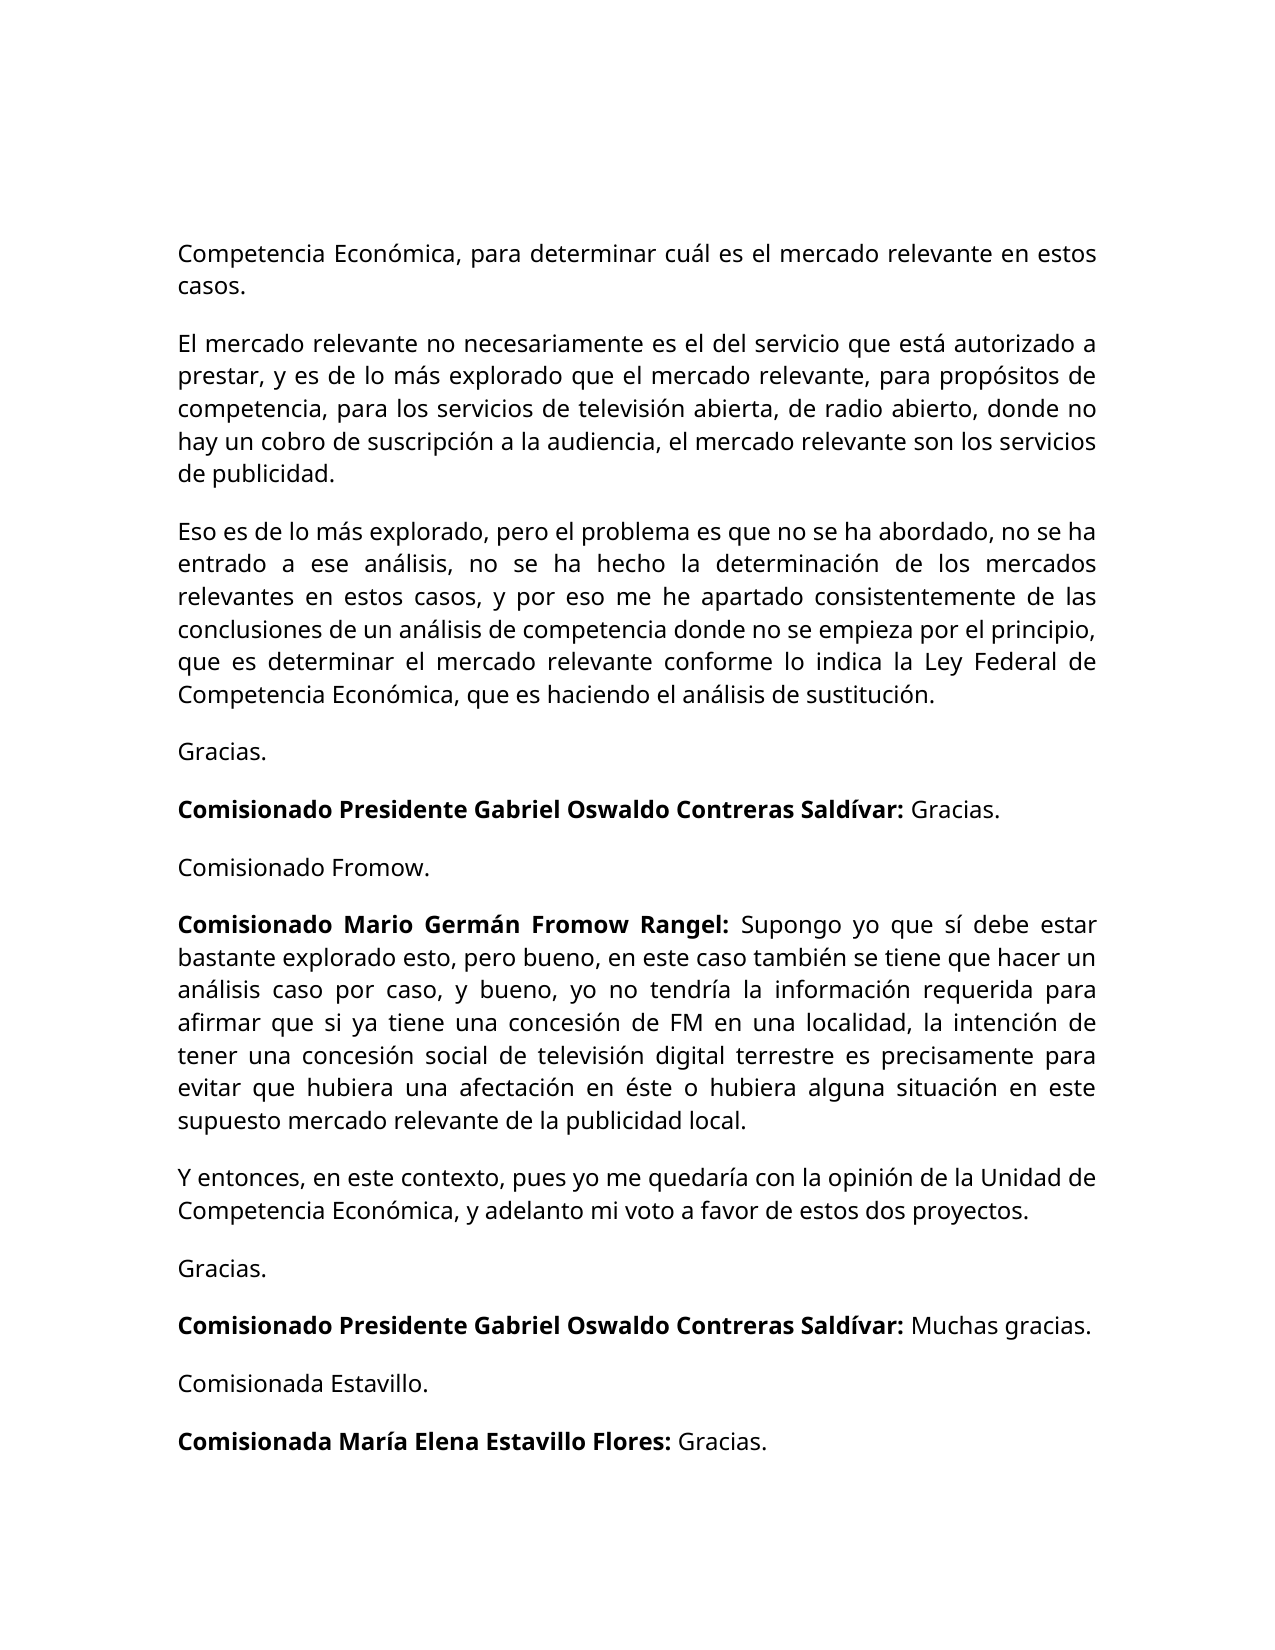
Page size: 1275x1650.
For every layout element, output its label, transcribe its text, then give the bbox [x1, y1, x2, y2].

text Gracias. [177, 735, 1098, 768]
text Comisionado Mario Germán Fromow Rangel: Supongo yo que sí debe estar bastante explorado esto, pero bueno, en este caso también se tiene que hacer un análisis caso por caso, y bueno, yo no tendría la información requerida para afirmar que si ya tiene una concesión de FM en una localidad, la intención de tener una concesión social de televisión digital terrestre es precisamente para evitar que hubiera una afectación en éste o hubiera alguna situación en este supuesto mercado relevante de la publicidad local. [177, 908, 1098, 1136]
text Gracias. [177, 1251, 1098, 1284]
text Comisionado Fromow. [177, 850, 1098, 883]
text Comisionada Estavillo. [177, 1367, 1098, 1399]
text Eso es de lo más explorado, pero el problema es que no se ha abordado, no se ha entrado a ese análisis, no se ha hecho la determinación de los mercados relevantes en estos casos, y por eso me he apartado consistentemente de las conclusiones de un análisis de competencia donde no se empieza por el principio, que es determinar el mercado relevante conforme lo indica la Ley Federal de Competencia Económica, que es haciendo el análisis de sustitución. [177, 514, 1098, 710]
text Comisionado Presidente Gabriel Oswaldo Contreras Saldívar: Gracias. [177, 793, 1098, 825]
text Y entonces, en este contexto, pues yo me quedaría con la opinión de la Unidad de Competencia Económica, y adelanto mi voto a favor de estos dos proyectos. [177, 1161, 1098, 1226]
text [177, 236, 1098, 302]
text Comisionado Presidente Gabriel Oswaldo Contreras Saldívar: Muchas gracias. [177, 1309, 1098, 1342]
text El mercado relevante no necesariamente es el del servicio que está autorizado a prestar, y es de lo más explorado que el mercado relevante, para propósitos de competencia, para los servicios de televisión abierta, de radio abierto, donde no hay un cobro de suscripción a la audiencia, el mercado relevante son los servicios de publicidad. [177, 327, 1098, 489]
text Comisionada María Elena Estavillo Flores: Gracias. [177, 1424, 1098, 1457]
